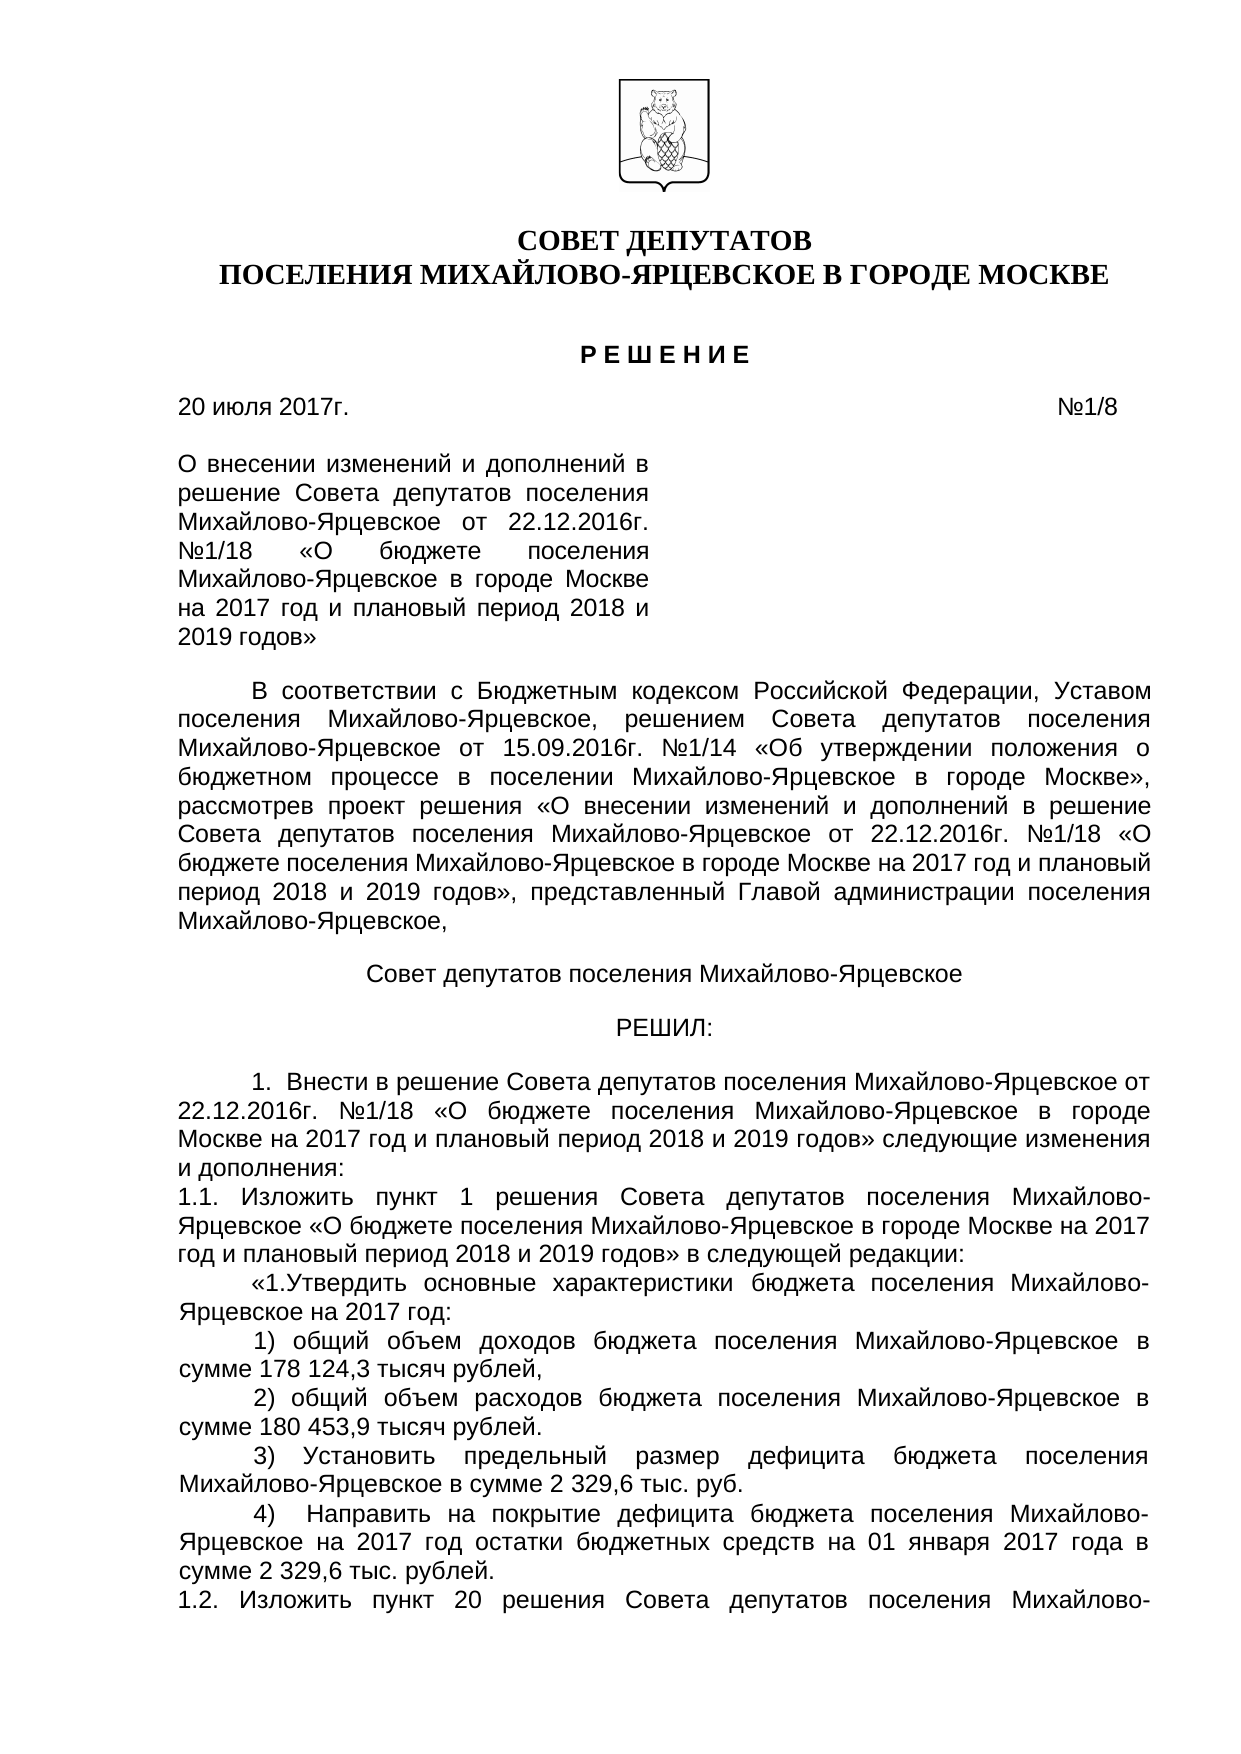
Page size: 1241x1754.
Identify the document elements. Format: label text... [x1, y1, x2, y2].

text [177, 1585, 1152, 1613]
text 1.1. Изложить пункт 1 решения Совета депутатов поселения Михайлово-Ярцевское «О бюджете поселения Михайлово-Ярцевское в городе Москве на 2017 год и плановый период 2018 и 2019 годов» в следующей редакции: [177, 1182, 1152, 1268]
text В соответствии с Бюджетным кодексом Российской Федерации, Уставом поселения Михайлово-Ярцевское, решением Совета депутатов поселения Михайлово-Ярцевское от 15.09.2016г. №1/14 «Об утверждении положения о бюджетном процессе в поселении Михайлово-Ярцевское в городе Москве», рассмотрев проект решения «О внесении изменений и дополнений в решение Совета депутатов поселения Михайлово-Ярцевское от 22.12.2016г. №1/18 «О бюджете поселения Михайлово-Ярцевское в городе Москве на 2017 год и плановый период 2018 и 2019 годов», представленный Главой администрации поселения Михайлово-Ярцевское, [177, 676, 1152, 934]
text 3) Установить предельный размер дефицита бюджета поселения Михайлово-Ярцевское в сумме 2 329,6 тыс. руб. [179, 1442, 1150, 1499]
text О внесении изменений и дополнений в решение Совета депутатов поселения Михайлово-Ярцевское от 22.12.2016г. №1/18 «О бюджете поселения Михайлово-Ярцевское в городе Москве на 2017 год и плановый период 2018 и 2019 годов» [177, 449, 649, 651]
text Совет депутатов поселения Михайлово-Ярцевское [177, 959, 1152, 988]
text 1) общий объем доходов бюджета поселения Михайлово-Ярцевское в сумме 178 124,3 тысяч рублей, [179, 1326, 1150, 1383]
text 2) общий объем расходов бюджета поселения Михайлово-Ярцевское в сумме 180 453,9 тысяч рублей. [179, 1384, 1150, 1441]
text 4) Направить на покрытие дефицита бюджета поселения Михайлово-Ярцевское на 2017 год остатки бюджетных средств на 01 января 2017 года в сумме 2 329,6 тыс. рублей. [179, 1499, 1150, 1585]
text РЕШИЛ: [177, 1013, 1152, 1042]
text ПОСЕЛЕНИЯ МИХАЙЛОВО-ЯРЦЕВСКОЕ В ГОРОДЕ МОСКВЕ [177, 257, 1152, 291]
picture [618, 79, 710, 192]
text «1.Утвердить основные характеристики бюджета поселения Михайлово-Ярцевское на 2017 год: [179, 1269, 1150, 1326]
text СОВЕТ ДЕПУТАТОВ [177, 223, 1152, 257]
text 1. Внести в решение Совета депутатов поселения Михайлово-Ярцевское от 22.12.2016г. №1/18 «О бюджете поселения Михайлово-Ярцевское в городе Москве на 2017 год и плановый период 2018 и 2019 годов» следующие изменения и дополнения: [177, 1067, 1152, 1182]
text 20 июля 2017г. №1/8 [178, 393, 1152, 421]
text Р Е Ш Е Н И Е [177, 340, 1152, 368]
